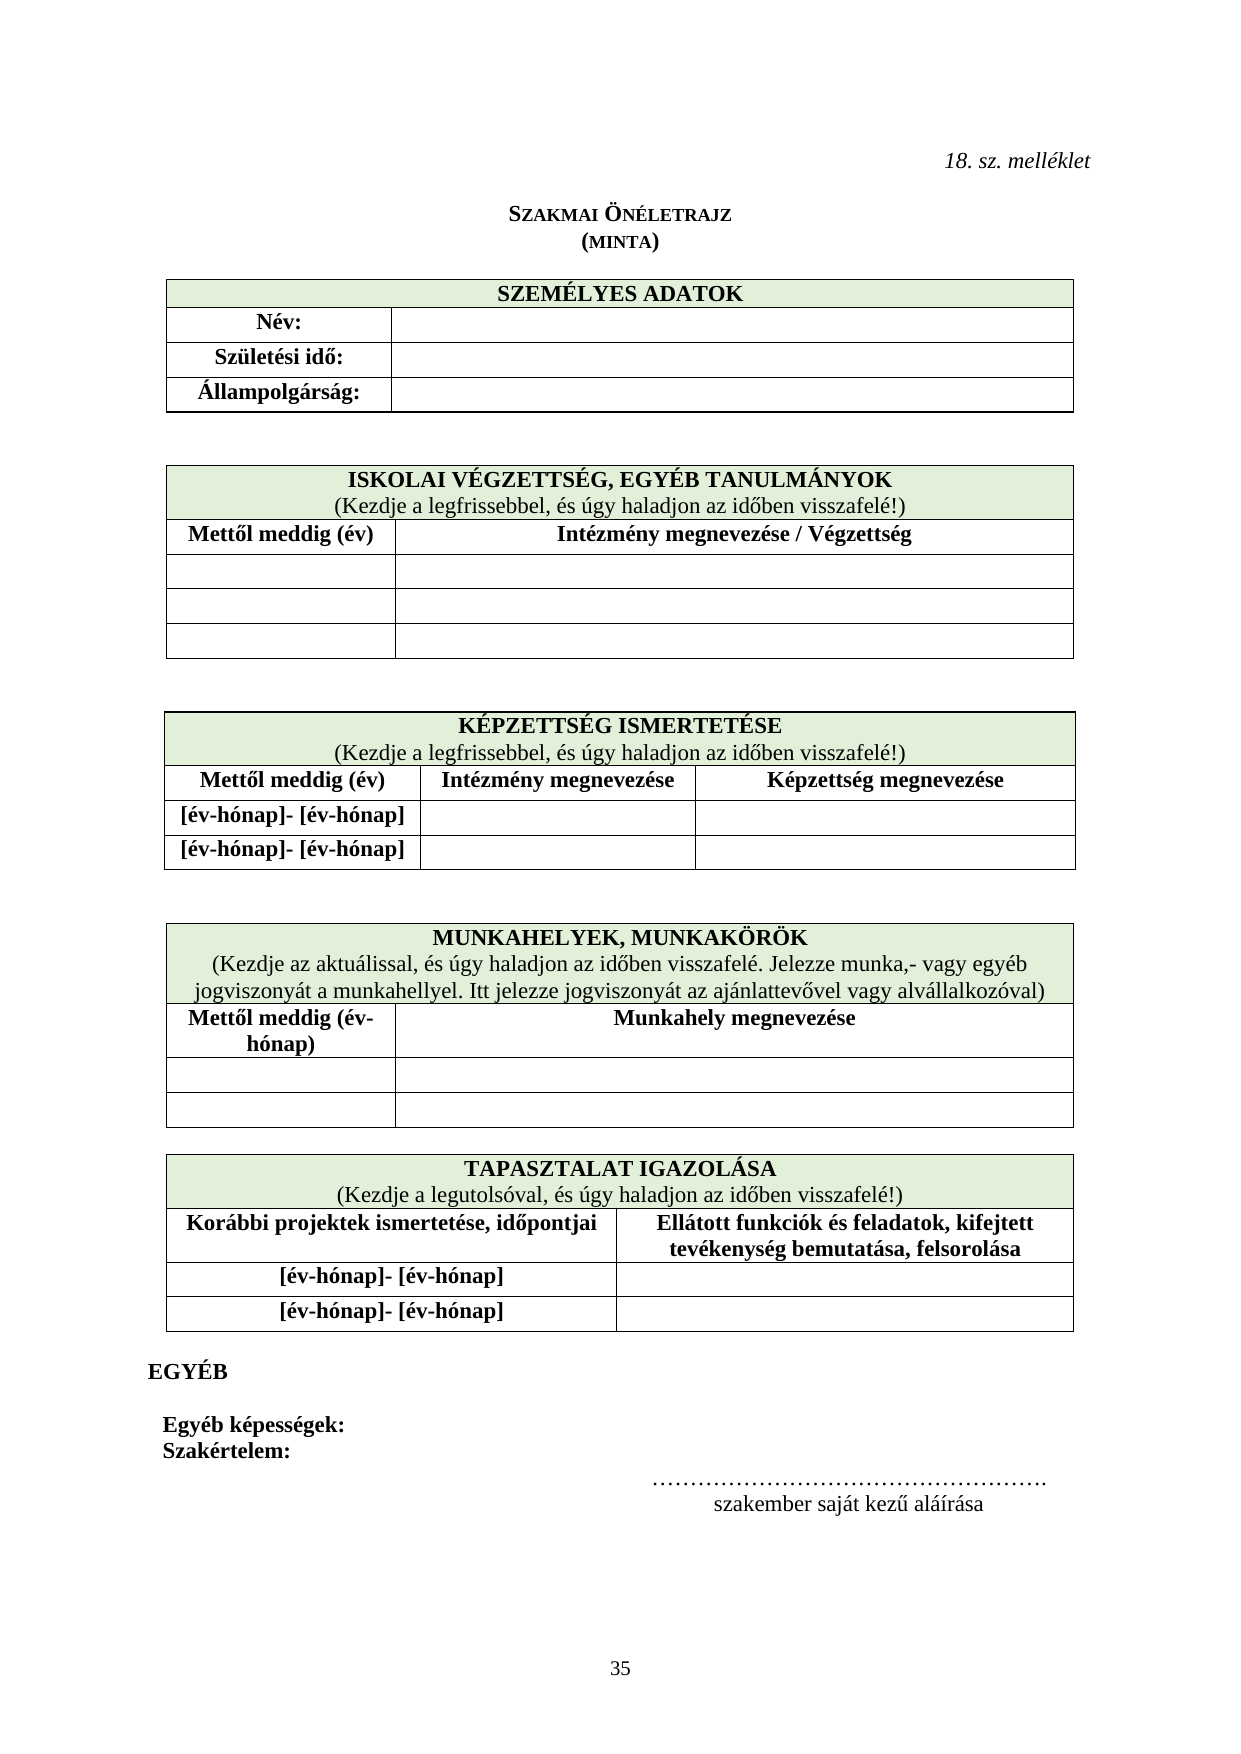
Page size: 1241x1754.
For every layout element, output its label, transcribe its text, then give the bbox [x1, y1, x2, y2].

text (minta) [148, 227, 1093, 253]
table_cell [421, 836, 695, 869]
table_header Tapasztalat Igazolása (Kezdje a legutolsóval, és úgy haladjon az időben visszafelé!) [167, 1155, 1073, 1208]
text Egyéb képességek: [162, 1411, 1093, 1437]
text Szakértelem: [162, 1437, 1093, 1464]
table_header ISKOLAI VÉGZETTSÉG, EGYÉB TANULMÁNYOK (Kezdje a legfrissebbel, és úgy haladjon az időben visszafelé!) [167, 466, 1073, 519]
table_cell [696, 836, 1075, 869]
table_cell [396, 555, 1073, 588]
table_cell [396, 589, 1073, 623]
table_cell [396, 624, 1073, 658]
table_cell [396, 1093, 1073, 1127]
table_cell [392, 343, 1073, 377]
table_cell [év-hónap]- [év-hónap] [167, 1297, 616, 1331]
table_cell [617, 1297, 1073, 1331]
table_cell Intézmény megnevezése / Végzettség [396, 520, 1073, 553]
table_cell [167, 624, 395, 658]
table_header KÉPZETTSÉG ISMERTETÉSE (Kezdje a legfrissebbel, és úgy haladjon az időben visszafelé!) [165, 713, 1075, 765]
table_cell [167, 1093, 395, 1127]
table_cell Mettől meddig (év) [165, 766, 420, 800]
table_cell [év-hónap]- [év-hónap] [165, 836, 420, 869]
table_cell Mettől meddig (év) [167, 520, 395, 553]
table_cell [167, 1058, 395, 1092]
table_cell [167, 589, 395, 623]
table_cell [év-hónap]- [év-hónap] [167, 1263, 616, 1296]
table_cell [696, 801, 1075, 834]
text EGYÉB [148, 1358, 1093, 1385]
table_cell Munkahely megnevezése [396, 1004, 1073, 1057]
table_cell [392, 378, 1073, 411]
text Szakmai Önéletrajz [148, 200, 1093, 227]
table_cell Ellátott funkciók és feladatok, kifejtett tevékenység bemutatása, felsorolása [617, 1209, 1073, 1262]
table_cell [167, 555, 395, 588]
table_header MUNKAHELYEK, MUNKAKÖRÖK (Kezdje az aktuálissal, és úgy haladjon az időben visszafelé. Jelezze munka,- vagy egyéb jogviszonyát a munkahellyel. Itt jelezze jogviszonyát az ajánlattevővel vagy alvállalkozóval) [167, 924, 1073, 1003]
table_header ……………………………………………. [598, 1464, 1100, 1490]
table_cell [617, 1263, 1073, 1296]
table_cell Korábbi projektek ismertetése, időpontjai [167, 1209, 616, 1262]
table_header SZEMÉLYES ADATOK [167, 280, 1073, 307]
table_cell Képzettség megnevezése [696, 766, 1075, 800]
table_cell [421, 801, 695, 834]
text 18. sz. melléklet [148, 148, 1093, 174]
table_cell [396, 1058, 1073, 1092]
table_cell szakember saját kezű aláírása [598, 1490, 1100, 1516]
table_cell Intézmény megnevezése [421, 766, 695, 800]
table_cell [év-hónap]- [év-hónap] [165, 801, 420, 834]
table_cell [392, 308, 1073, 342]
table_cell Születési idő: [167, 343, 391, 377]
table_cell Mettől meddig (év-hónap) [167, 1004, 395, 1057]
table_cell Név: [167, 308, 391, 342]
table_cell Állampolgárság: [167, 378, 391, 411]
